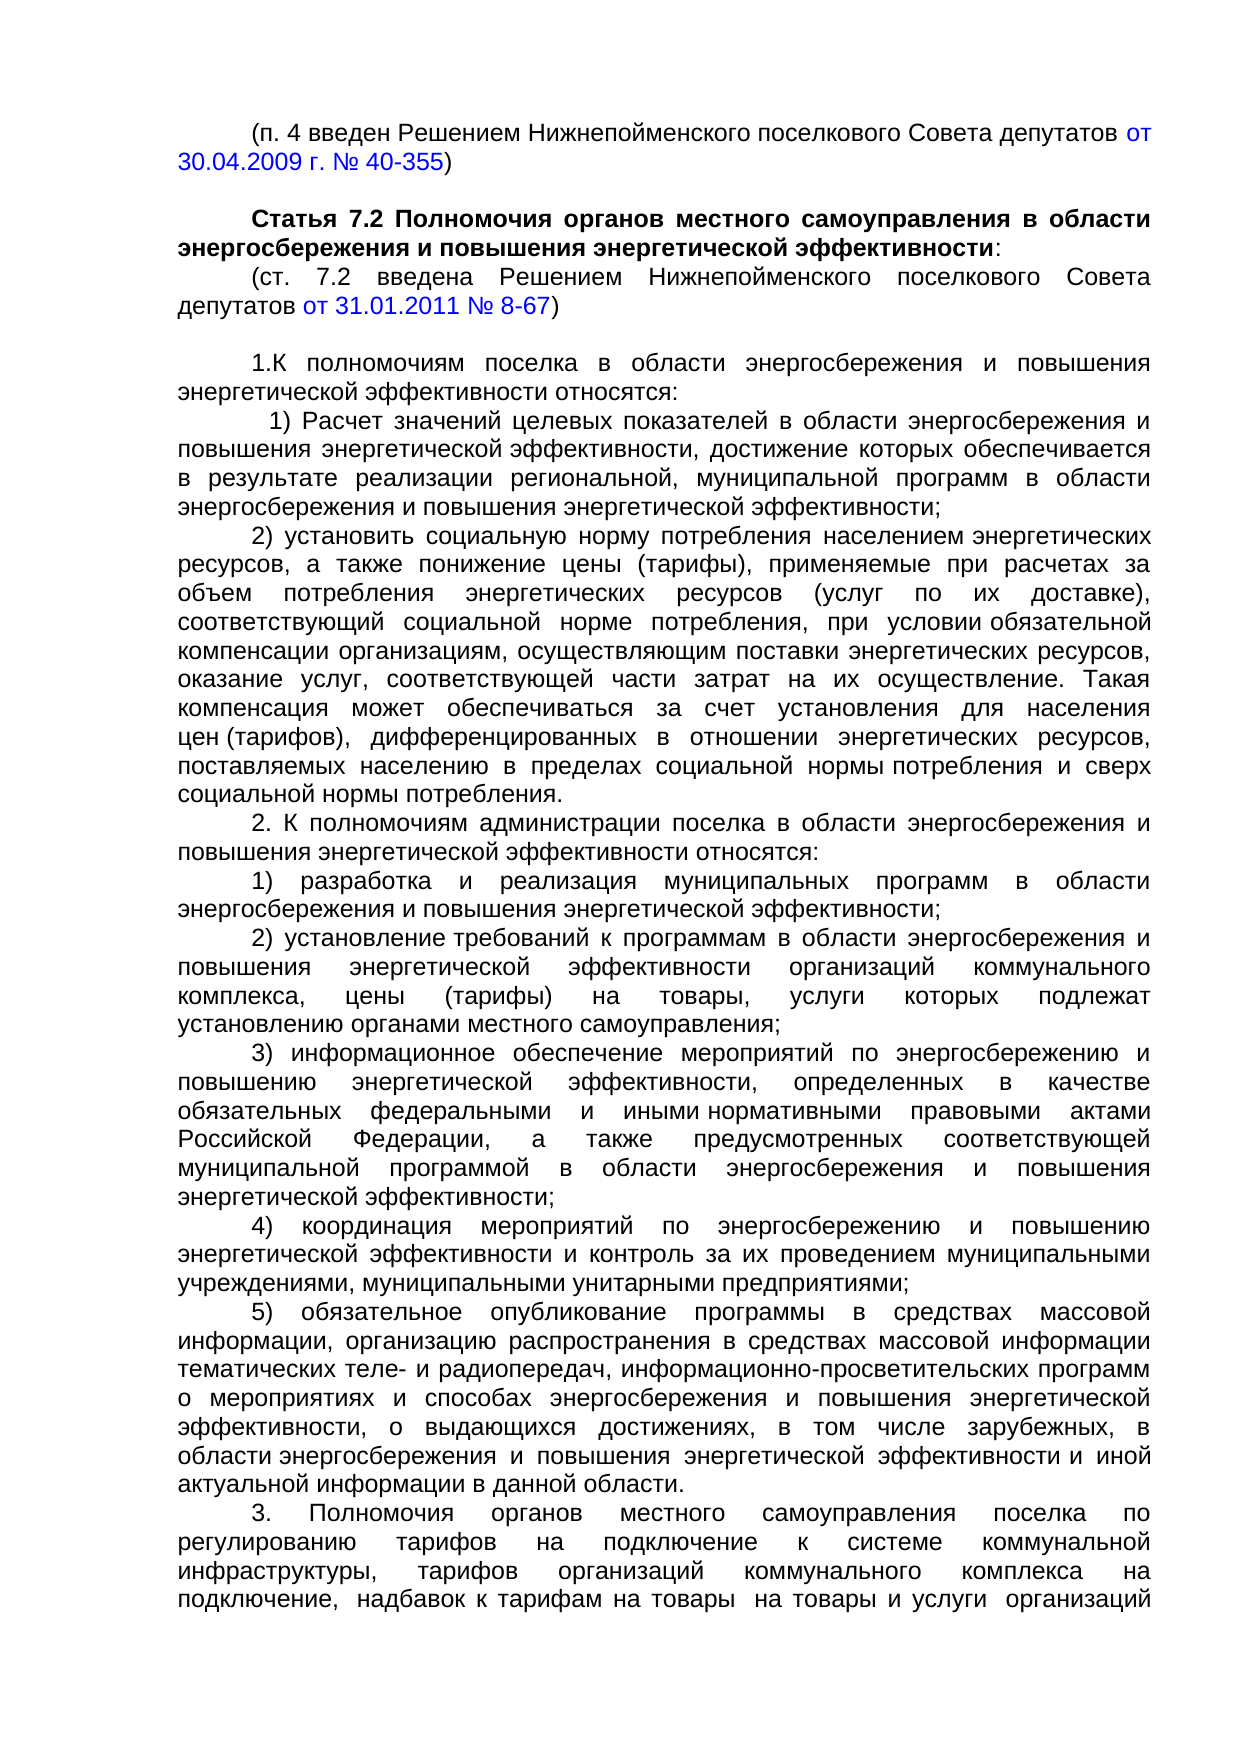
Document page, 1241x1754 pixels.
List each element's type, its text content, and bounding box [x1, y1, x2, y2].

text 1) Расчет значений целевых показателей в области энергосбережения и повышения энергетической эффективности, достижение которых обеспечивается в результате реализации региональной, муниципальной программ в области энергосбережения и повышения энергетической эффективности; [177, 406, 1152, 521]
text 1) разработка и реализация муниципальных программ в области энергосбережения и повышения энергетической эффективности; [177, 866, 1152, 923]
text 2) установление требований к программам в области энергосбережения и повышения энергетической эффективности организаций коммунального комплекса, цены (тарифы) на товары, услуги которых подлежат установлению органами местного самоуправления; [177, 923, 1152, 1038]
text 3) информационное обеспечение мероприятий по энергосбережению и повышению энергетической эффективности, определенных в качестве обязательных федеральными и иными нормативными правовыми актами Российской Федерации, а также предусмотренных соответствующей муниципальной программой в области энергосбережения и повышения энергетической эффективности; [177, 1038, 1152, 1211]
text 5) обязательное опубликование программы в средствах массовой информации, организацию распространения в средствах массовой информации тематических теле- и радиопередач, информационно-просветительских программ о мероприятиях и способах энергосбережения и повышения энергетической эффективности, о выдающихся достижениях, в том числе зарубежных, в области энергосбережения и повышения энергетической эффективности и иной актуальной информации в данной области. [177, 1297, 1152, 1498]
text 1.К полномочиям поселка в области энергосбережения и повышения энергетической эффективности относятся: [177, 348, 1152, 406]
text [177, 1498, 1152, 1613]
text 2) установить социальную норму потребления населением энергетических ресурсов, а также понижение цены (тарифы), применяемые при расчетах за объем потребления энергетических ресурсов (услуг по их доставке), соответствующий социальной норме потребления, при условии обязательной компенсации организациям, осуществляющим поставки энергетических ресурсов, оказание услуг, соответствующей части затрат на их осуществление. Такая компенсация может обеспечиваться за счет установления для населения цен (тарифов), дифференцированных в отношении энергетических ресурсов, поставляемых населению в пределах социальной нормы потребления и сверх социальной нормы потребления. [177, 521, 1152, 808]
text 2. К полномочиям администрации поселка в области энергосбережения и повышения энергетической эффективности относятся: [177, 808, 1152, 866]
text (ст. 7.2 введена Решением Нижнепойменского поселкового Совета депутатов от 31.01.2011 № 8-67) [177, 262, 1152, 319]
text Статья 7.2 Полномочия органов местного самоуправления в области энергосбережения и повышения энергетической эффективности: [177, 204, 1152, 262]
text 4) координация мероприятий по энергосбережению и повышению энергетической эффективности и контроль за их проведением муниципальными учреждениями, муниципальными унитарными предприятиями; [177, 1211, 1152, 1297]
text (п. 4 введен Решением Нижнепойменского поселкового Совета депутатов от 30.04.2009 г. № 40-355) [177, 118, 1152, 176]
